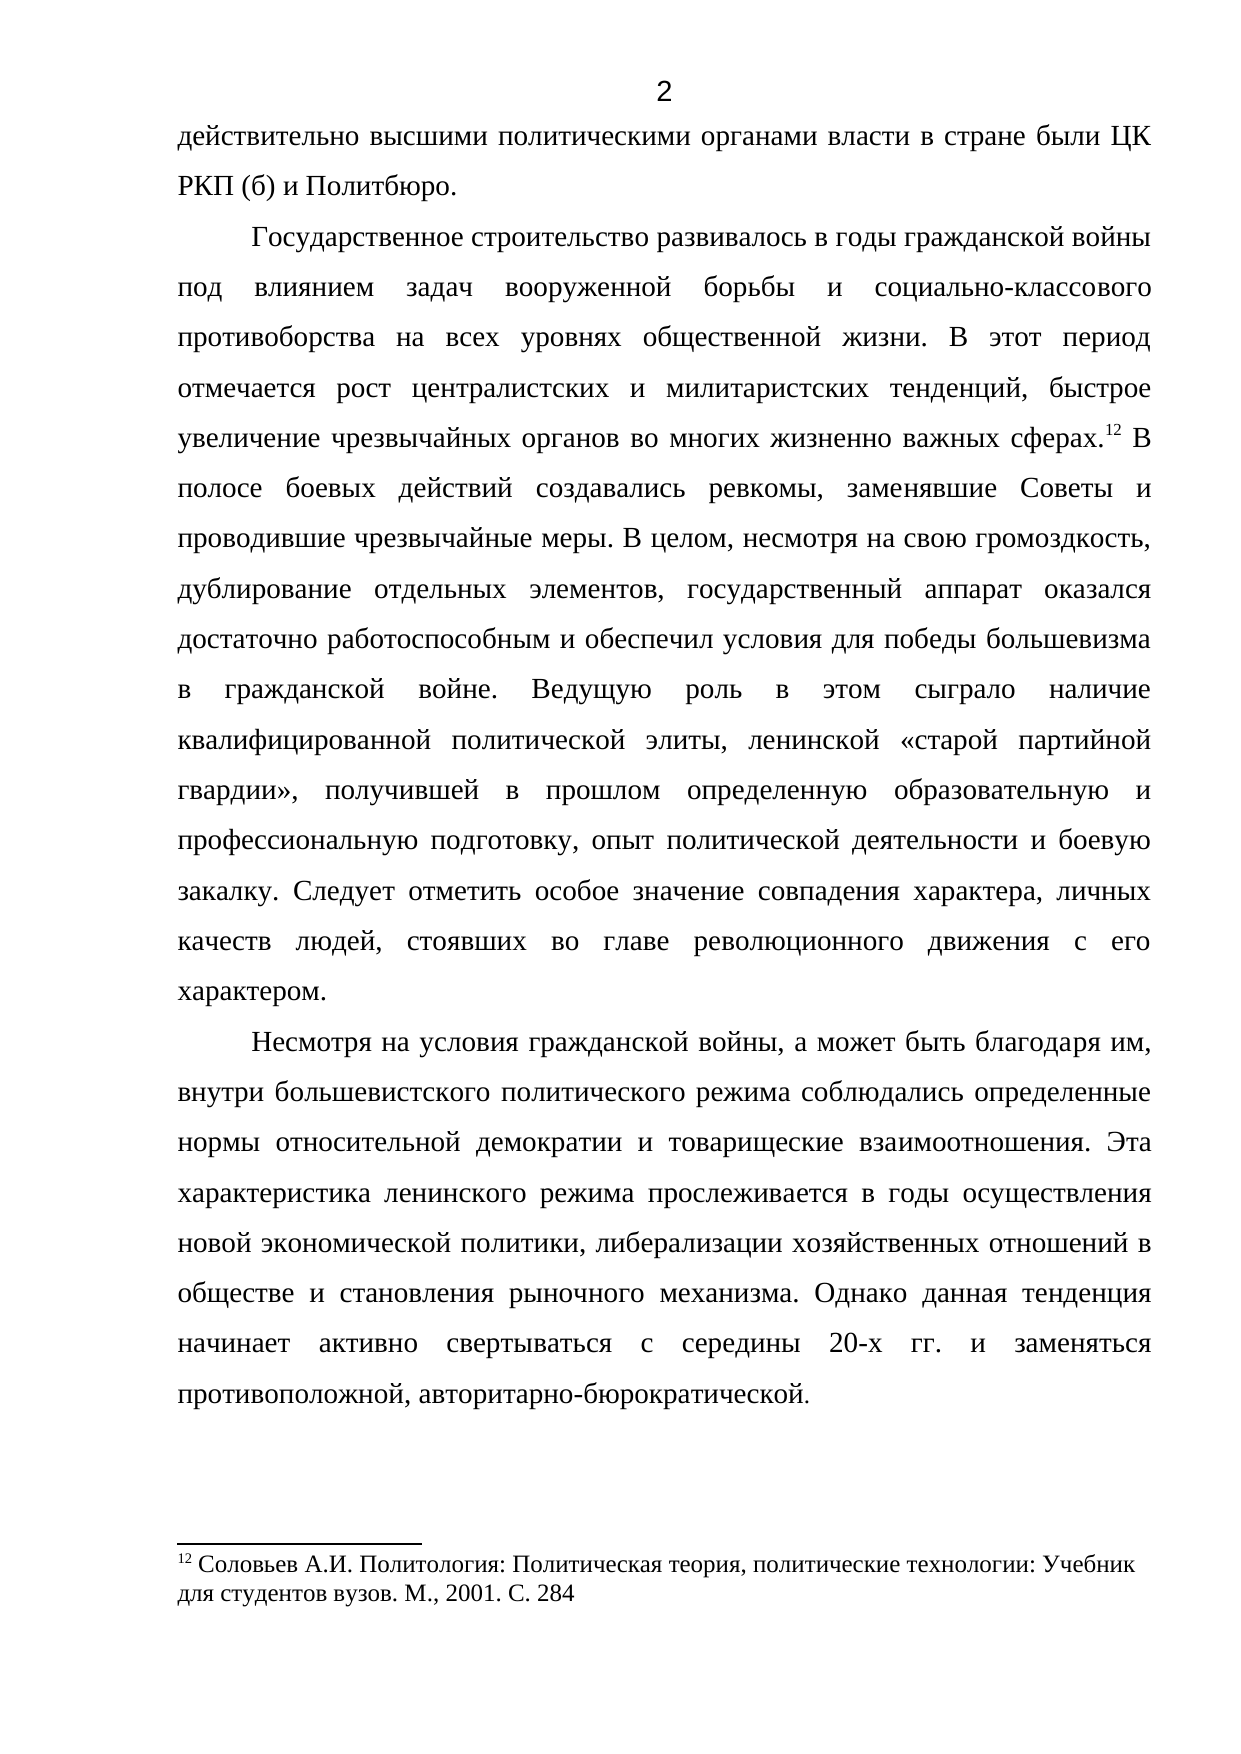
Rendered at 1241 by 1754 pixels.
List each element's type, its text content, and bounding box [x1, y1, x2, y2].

text Несмотря на условия гражданской войны, а может быть благодаря им, внутри большевистского политического режима соблюдались определенные нормы относительной демократии и товарищеские взаимоотношения. Эта характеристика ленинского режима прослеживается в годы осуществления новой экономической политики, либерализации хозяйственных отношений в обществе и становления рыночного механизма. Однако данная тенденция начинает активно свертываться с середины 20-х гг. и заменяться противоположной, авторитарно-бюрократической. [177, 1024, 1152, 1409]
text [177, 118, 1152, 202]
text Государственное строительство развивалось в годы гражданской войны под влиянием задач вооруженной борьбы и социально-классового противоборства на всех уровнях общественной жизни. В этот период отмечается рост централистских и милитаристских тенденций, быстрое увеличение чрезвычайных органов во многих жизненно важных сферах. В полосе боевых действий создавались ревкомы, заменявшие Советы и проводившие чрезвычайные меры. В целом, несмотря на свою громоздкость, дублирование отдельных элементов, государственный аппарат оказался достаточно работоспособным и обеспечил условия для победы большевизма в гражданской войне. Ведущую роль в этом сыграло наличие квалифицированной политической элиты, ленинской «старой партийной гвардии», получившей в прошлом определенную образовательную и профессиональную подготовку, опыт политической деятельности и боевую закалку. Следует отметить особое значение совпадения характера, личных качеств людей, стоявших во главе революционного движения с его характером. [177, 219, 1152, 1007]
